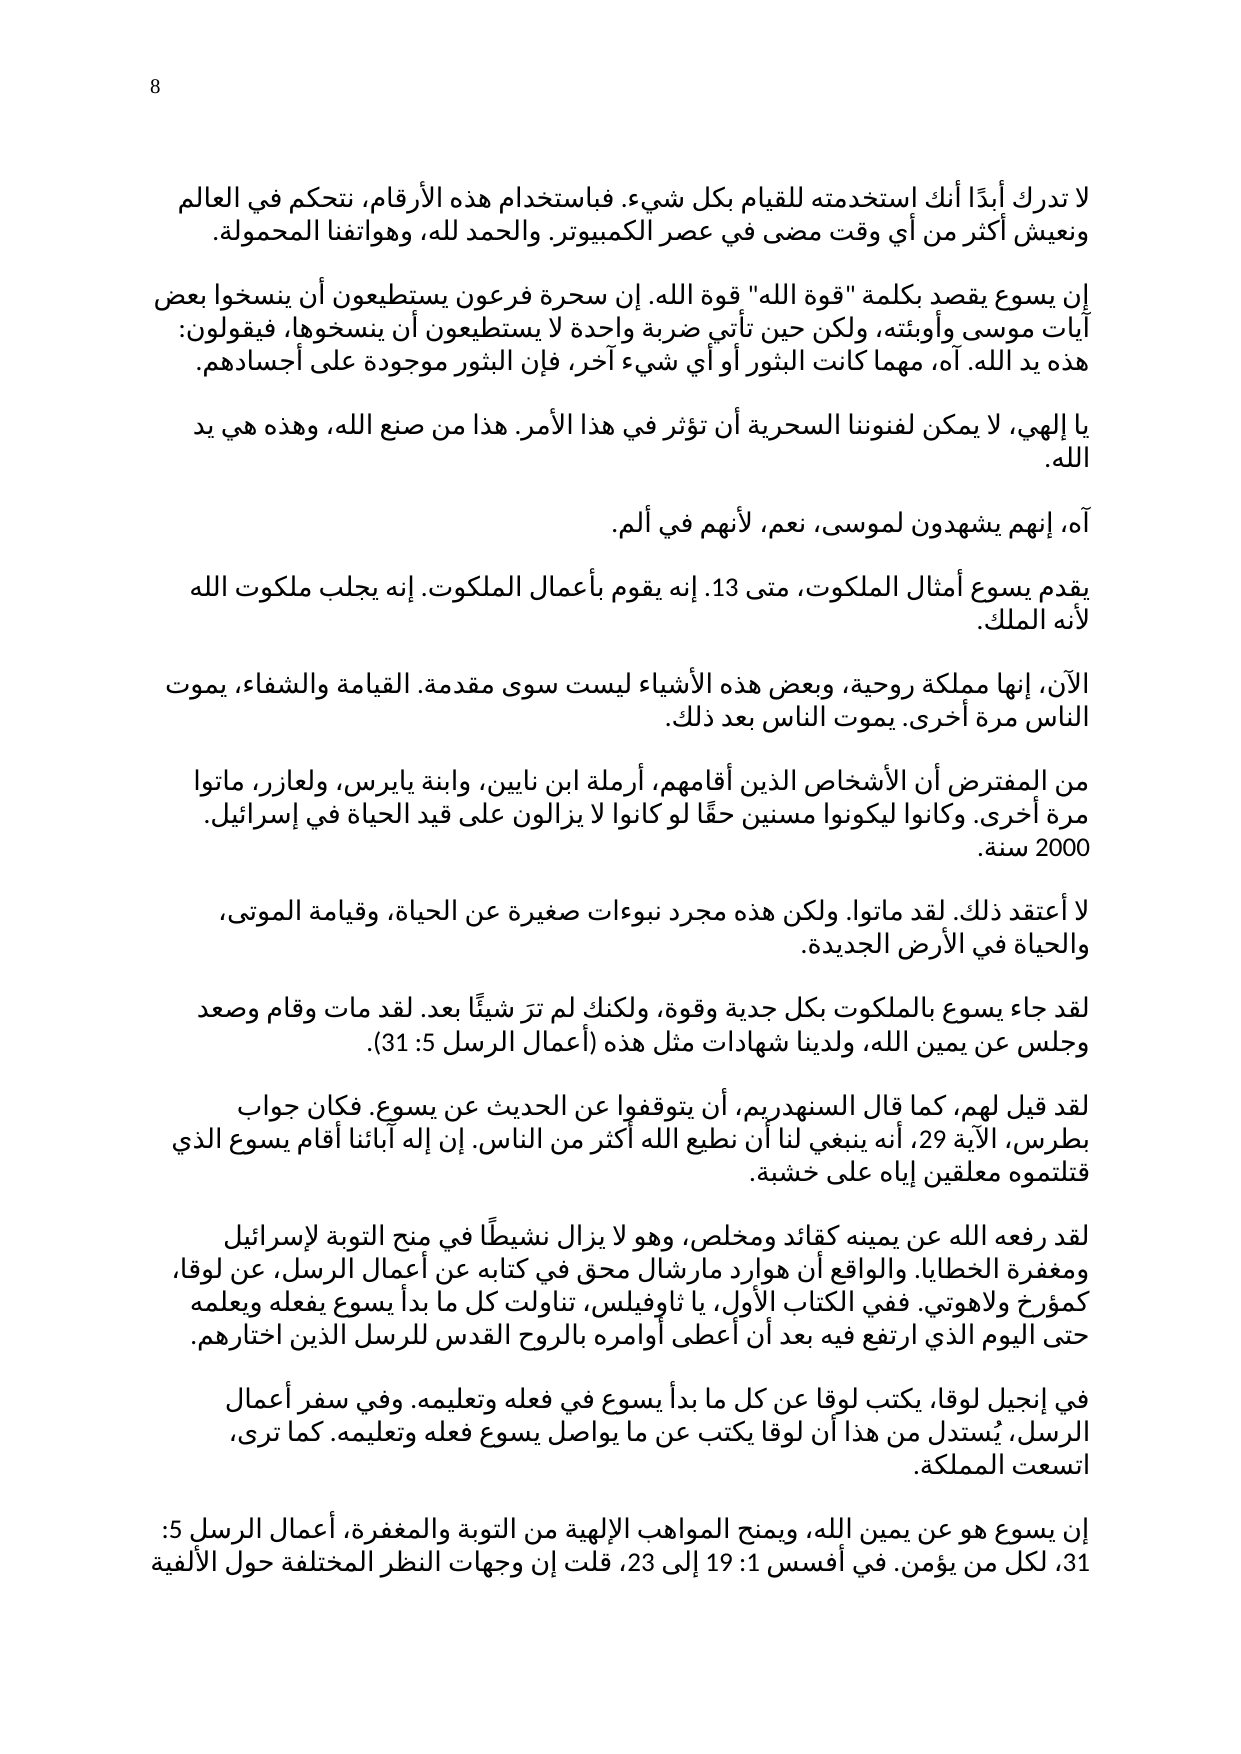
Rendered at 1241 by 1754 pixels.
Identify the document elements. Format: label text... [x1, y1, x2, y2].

text لا تدرك أبدًا أنك استخدمته للقيام بكل شيء. فباستخدام هذه الأرقام، نتحكم في العالم ونعيش أكثر من أي وقت مضى في عصر الكمبيوتر. والحمد لله، وهواتفنا المحمولة. [150, 181, 1090, 247]
text الآن، إنها مملكة روحية، وبعض هذه الأشياء ليست سوى مقدمة. القيامة والشفاء، يموت الناس مرة أخرى. يموت الناس بعد ذلك. [150, 667, 1090, 733]
text لقد قيل لهم، كما قال السنهدريم، أن يتوقفوا عن الحديث عن يسوع. فكان جواب بطرس، الآية 29، أنه ينبغي لنا أن نطيع الله أكثر من الناس. إن إله آبائنا أقام يسوع الذي قتلتموه معلقين إياه على خشبة. [150, 1089, 1090, 1188]
text إن يسوع يقصد بكلمة "قوة الله" قوة الله. إن سحرة فرعون يستطيعون أن ينسخوا بعض آيات موسى وأوبئته، ولكن حين تأتي ضربة واحدة لا يستطيعون أن ينسخوها، فيقولون: هذه يد الله. آه، مهما كانت البثور أو أي شيء آخر، فإن البثور موجودة على أجسادهم. [150, 278, 1090, 377]
text لقد رفعه الله عن يمينه كقائد ومخلص، وهو لا يزال نشيطًا في منح التوبة لإسرائيل ومغفرة الخطايا. والواقع أن هوارد مارشال محق في كتابه عن أعمال الرسل، عن لوقا، كمؤرخ ولاهوتي. ففي الكتاب الأول، يا ثاوفيلس، تناولت كل ما بدأ يسوع يفعله ويعلمه حتى اليوم الذي ارتفع فيه بعد أن أعطى أوامره بالروح القدس للرسل الذين اختارهم. [150, 1219, 1090, 1351]
text لا أعتقد ذلك. لقد ماتوا. ولكن هذه مجرد نبوءات صغيرة عن الحياة، وقيامة الموتى، والحياة في الأرض الجديدة. [150, 894, 1090, 961]
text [150, 1512, 1090, 1578]
text آه، إنهم يشهدون لموسى، نعم، لأنهم في ألم. [150, 506, 1090, 539]
text في إنجيل لوقا، يكتب لوقا عن كل ما بدأ يسوع في فعله وتعليمه. وفي سفر أعمال الرسل، يُستدل من هذا أن لوقا يكتب عن ما يواصل يسوع فعله وتعليمه. كما ترى، اتسعت المملكة. [150, 1382, 1090, 1481]
text يقدم يسوع أمثال الملكوت، متى 13. إنه يقوم بأعمال الملكوت. إنه يجلب ملكوت الله لأنه الملك. [150, 570, 1090, 636]
text يا إلهي، لا يمكن لفنوننا السحرية أن تؤثر في هذا الأمر. هذا من صنع الله، وهذه هي يد الله. [150, 408, 1090, 474]
text من المفترض أن الأشخاص الذين أقامهم، أرملة ابن نايين، وابنة يايرس، ولعازر، ماتوا مرة أخرى. وكانوا ليكونوا مسنين حقًا لو كانوا لا يزالون على قيد الحياة في إسرائيل. 2000 سنة. [150, 764, 1090, 863]
text لقد جاء يسوع بالملكوت بكل جدية وقوة، ولكنك لم ترَ شيئًا بعد. لقد مات وقام وصعد وجلس عن يمين الله، ولدينا شهادات مثل هذه (أعمال الرسل 5: 31). [150, 992, 1090, 1058]
